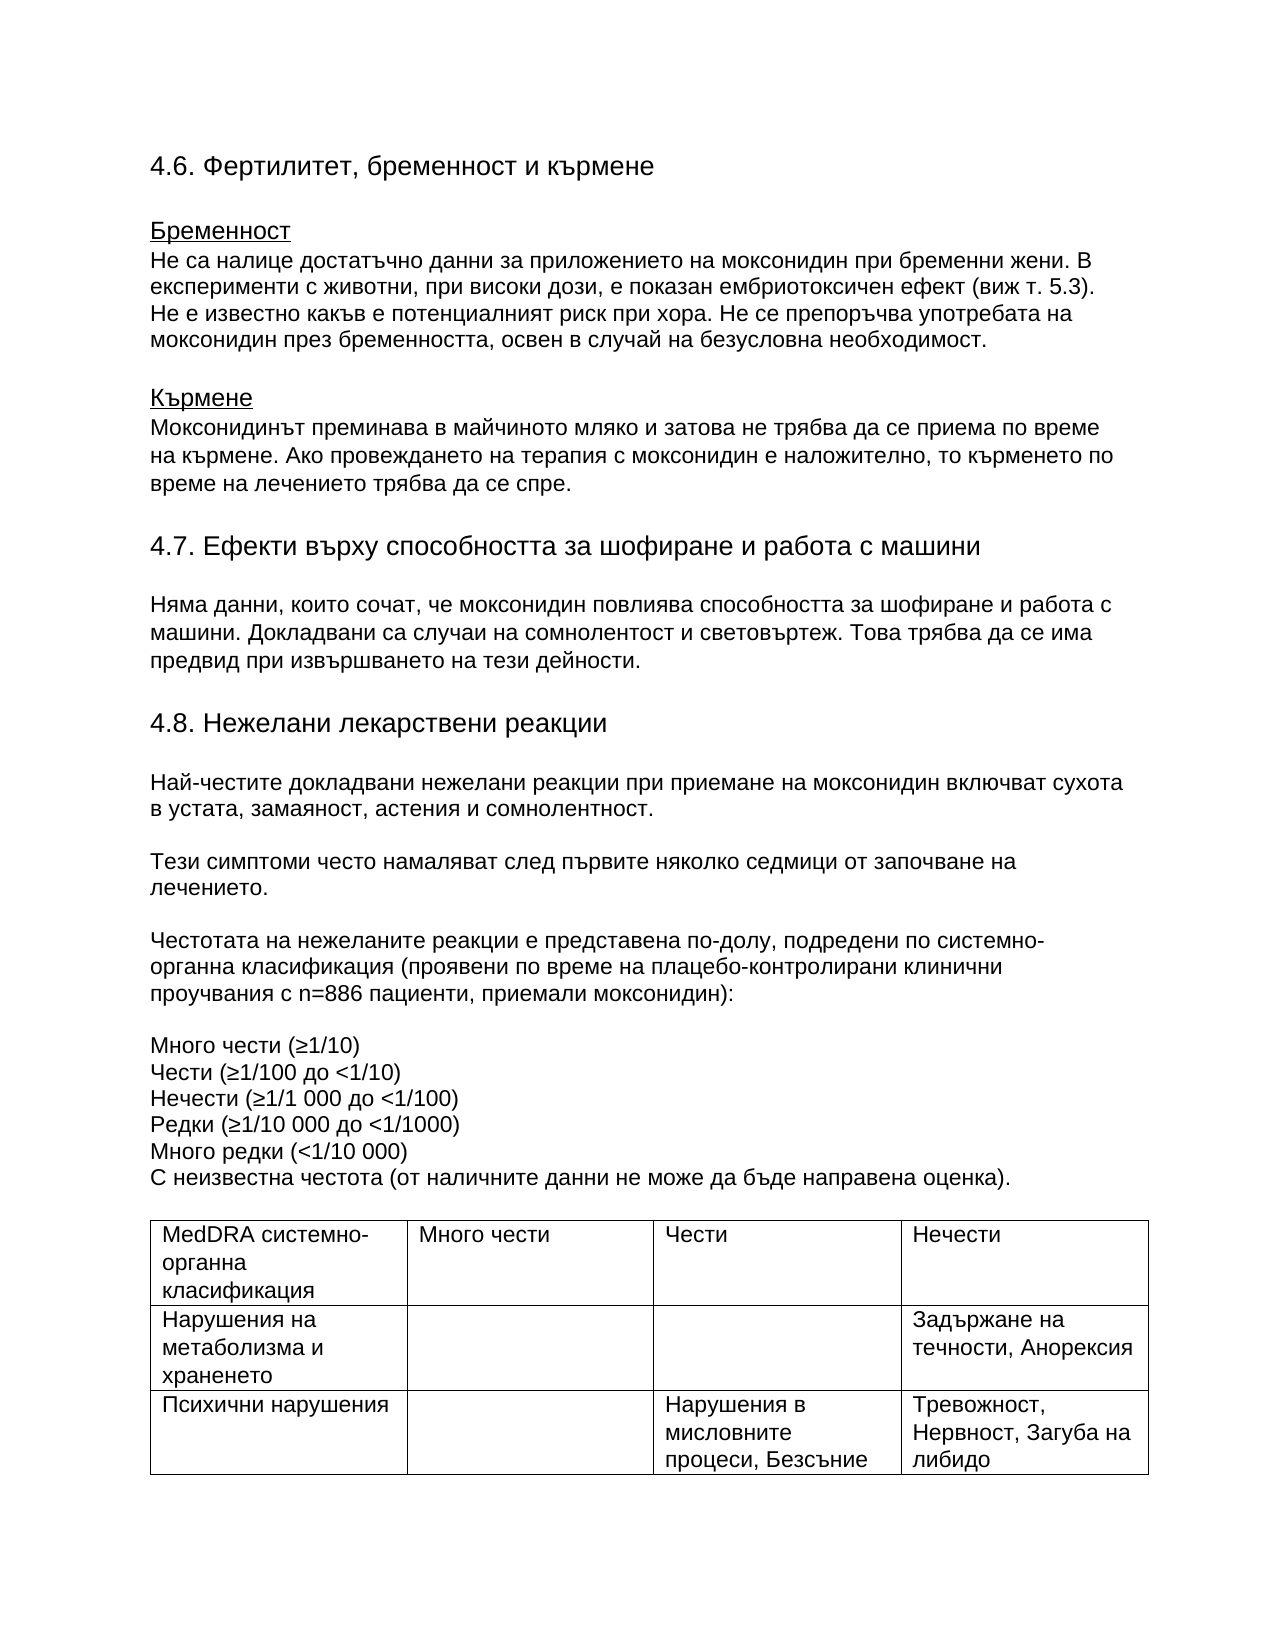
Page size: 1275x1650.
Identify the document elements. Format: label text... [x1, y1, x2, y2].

table_header Нечести [902, 1221, 1148, 1305]
table_cell Тревожност, Нервност, Загуба на либидо [902, 1391, 1148, 1474]
subtitle 4.8. Нежелани лекарствени реакции [150, 707, 1125, 738]
subtitle 4.6. Фертилитет, бременност и кърмене [150, 150, 1125, 181]
table_cell Нарушения на метаболизма и храненето [151, 1306, 407, 1389]
text Моксонидинът преминава в майчиното мляко и затова не трябва да се приема по време на кърмене. Ако провеждането на терапия с моксонидин е наложително, то кърменето по време на лечението трябва да се спре. [150, 414, 1125, 496]
table_header Чести [654, 1221, 901, 1305]
subtitle Кърмене [150, 383, 1125, 412]
text С неизвестна честота (от наличните данни не може да бъде направена оценка). [150, 1164, 1125, 1191]
text Чести (≥1/100 до <1/10) [150, 1059, 1125, 1085]
text Честотата на нежеланите реакции е представена по-долу, подредени по системно-органна класификация (проявени по време на плацебо-контролирани клинични проучвания с n=886 пациенти, приемали моксонидин): [150, 927, 1125, 1006]
subtitle 4.7. Ефекти върху способността за шофиране и работа с машини [150, 530, 1125, 561]
table_cell [654, 1306, 901, 1389]
table_cell Психични нарушения [151, 1391, 407, 1474]
table_cell Задържане на течности, Анорексия [902, 1306, 1148, 1389]
text Най-честите докладвани нежелани реакции при приемане на моксонидин включват сухота в устата, замаяност, астения и сомнолентност. [150, 769, 1125, 822]
table_cell Нарушения в мисловните процеси, Безсъние [654, 1391, 901, 1474]
text Не са налице достатъчно данни за приложението на моксонидин при бременни жени. В експерименти с животни, при високи дози, е показан ембриотоксичен ефект (виж т. 5.3). Не е известно какъв е потенциалният риск при хора. Не се препоръчва употребата на моксонидин през бременността, освен в случай на безусловна необходимост. [150, 247, 1125, 352]
text Няма данни, които сочат, че моксонидин повлиява способността за шофиране и работа с машини. Докладвани са случаи на сомнолентост и световъртеж. Това трябва да се има предвид при извършването на тези дейности. [150, 591, 1125, 673]
text Много редки (<1/10 000) [150, 1138, 1125, 1164]
table_cell [408, 1306, 653, 1389]
text Много чести (≥1/10) [150, 1032, 1125, 1059]
table_header Много чести [408, 1221, 653, 1305]
table_cell [408, 1391, 653, 1474]
text Тези симптоми често намаляват след първите няколко седмици от започване на лечението. [150, 848, 1125, 901]
text Редки (≥1/10 000 до <1/1000) [150, 1111, 1125, 1138]
text Нечести (≥1/1 000 до <1/100) [150, 1085, 1125, 1111]
table_header MedDRA системно- органна класификация [151, 1221, 407, 1305]
subtitle Бременност [150, 216, 1125, 244]
